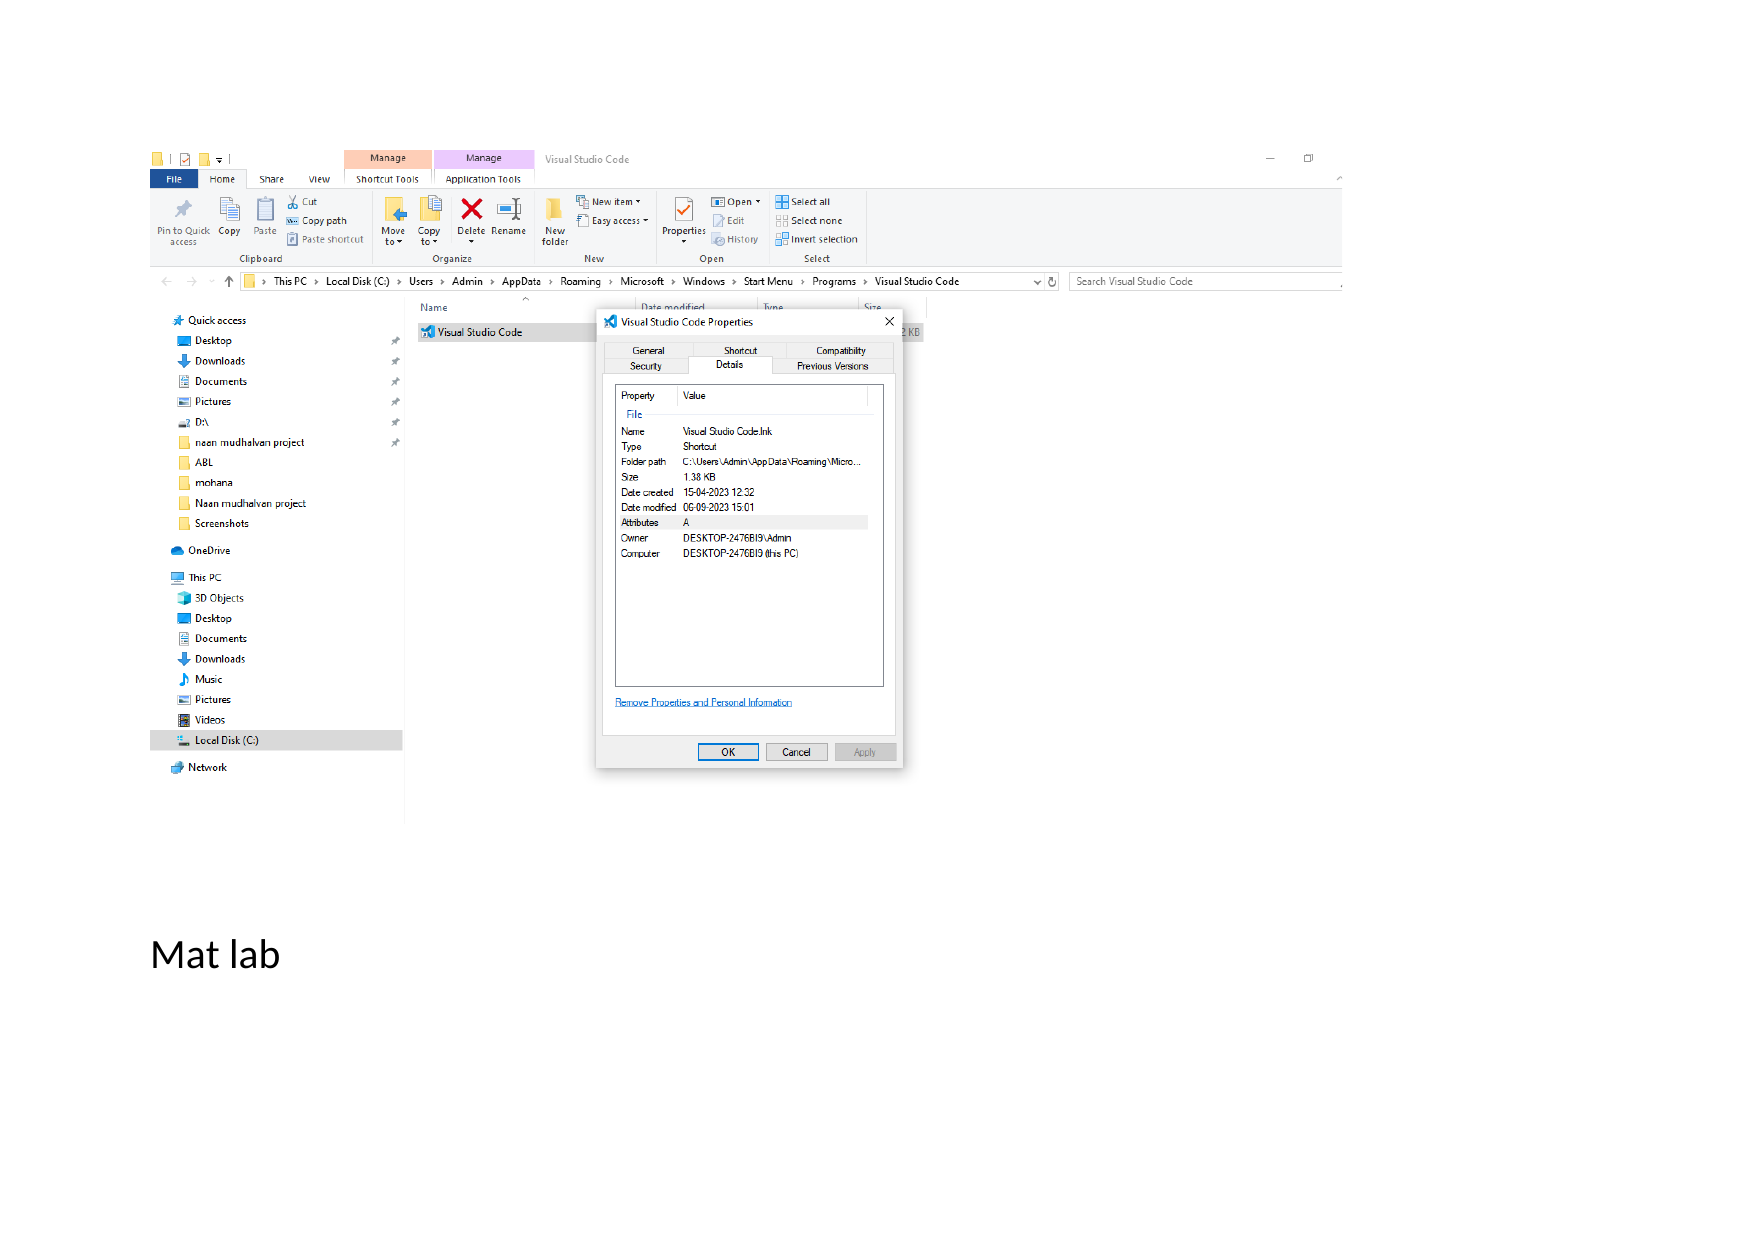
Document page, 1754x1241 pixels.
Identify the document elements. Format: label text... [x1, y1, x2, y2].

text Mat lab [150, 928, 1604, 978]
picture [150, 150, 1343, 824]
